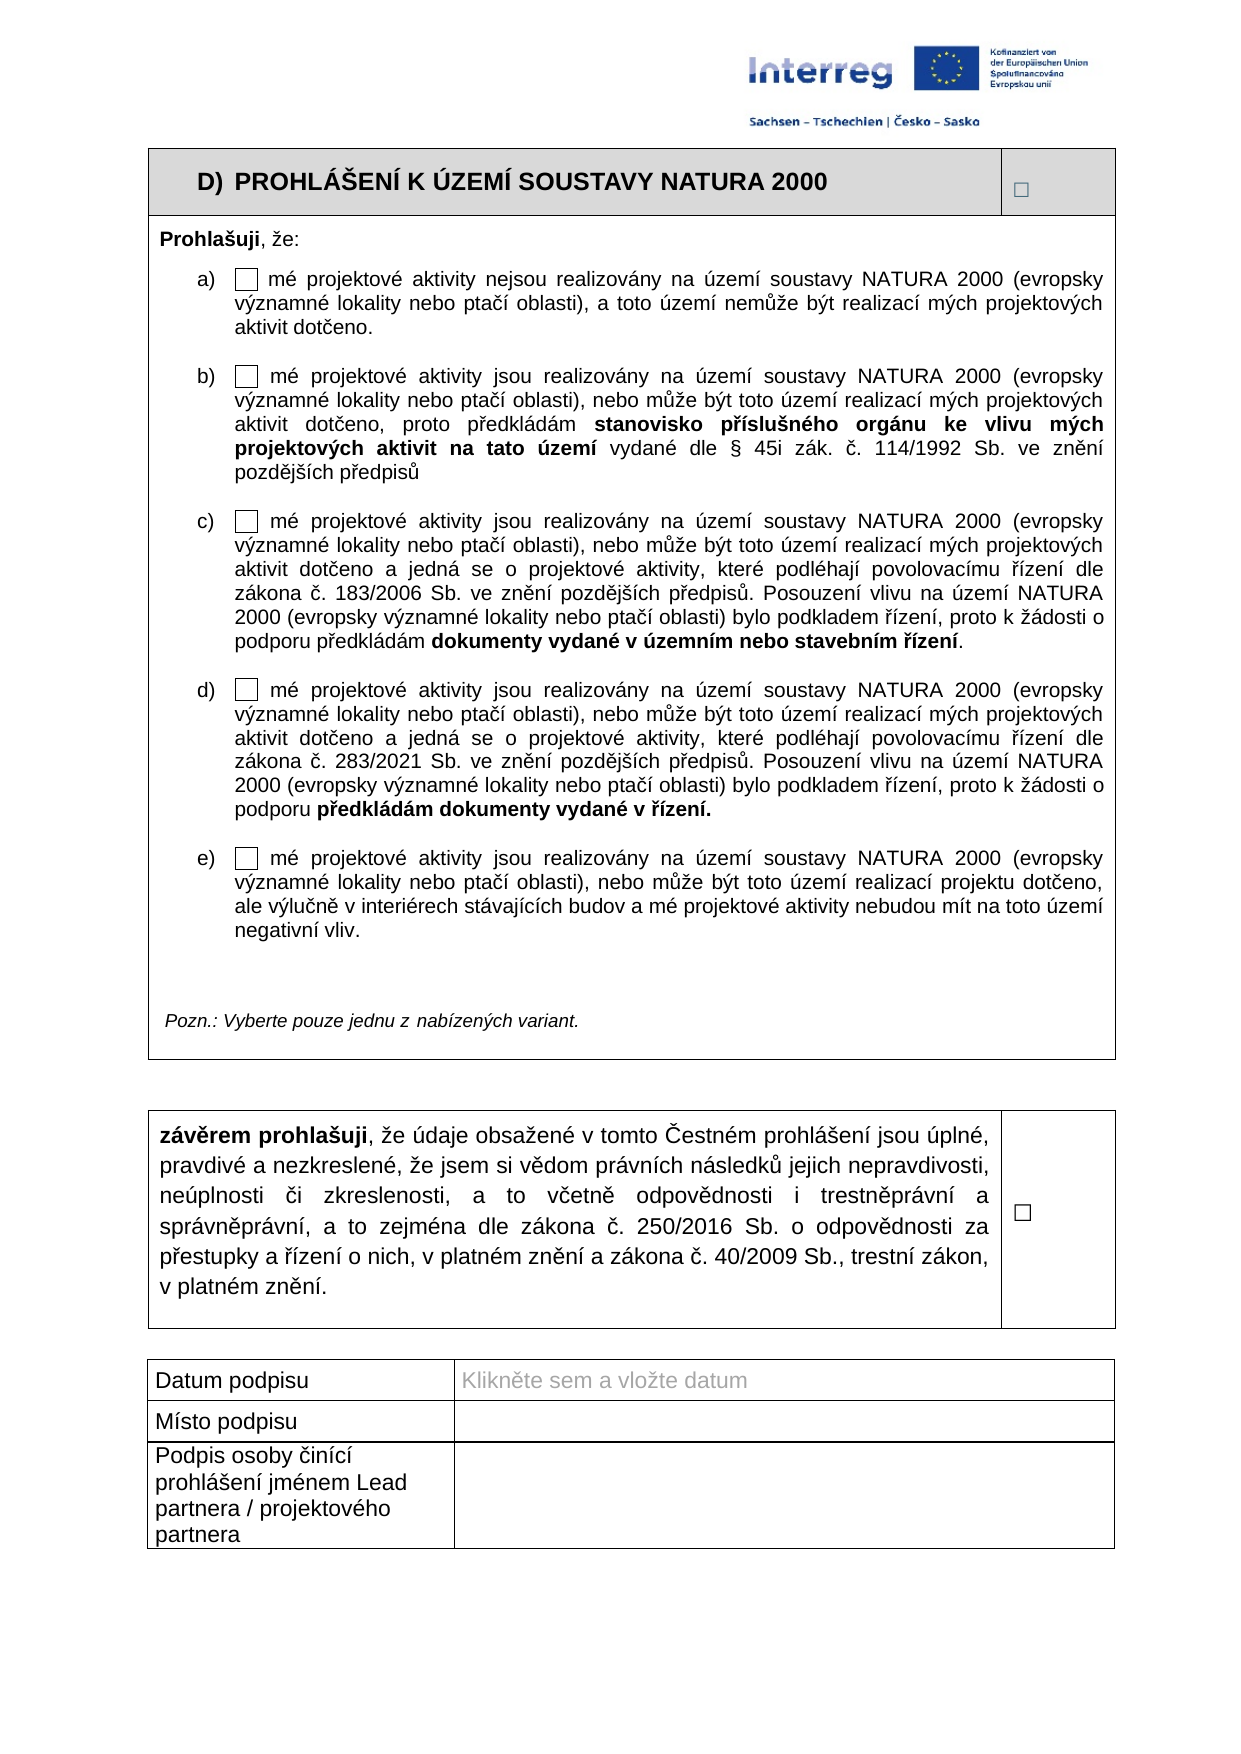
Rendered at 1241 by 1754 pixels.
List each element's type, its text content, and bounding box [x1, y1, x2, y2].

table_header Datum podpisu [148, 1360, 454, 1400]
table_header závěrem prohlašuji, že údaje obsažené v tomto Čestném prohlášení jsou úplné, pravdivé a nezkreslené, že jsem si vědom právních následků jejich nepravdivosti, neúplnosti či zkreslenosti, a to včetně odpovědnosti i trestněprávní a správněprávní, a to zejména dle zákona č. 250/2016 Sb. o odpovědnosti za přestupky a řízení o nich, v platném znění a zákona č. 40/2009 Sb., trestní zákon, v platném znění. [149, 1111, 1001, 1327]
table_cell Prohlašuji, že: mé projektové aktivity nejsou realizovány na území soustavy NATURA 2000 (evropsky významné lokality nebo ptačí oblasti), a toto území nemůže být realizací mých projektových aktivit dotčeno. mé projektové aktivity jsou realizovány na území soustavy NATURA 2000 (evropsky významné lokality nebo ptačí oblasti), nebo může být toto území realizací mých projektových aktivit dotčeno, proto předkládám stanovisko příslušného orgánu ke vlivu mých projektových aktivit na tato území vydané dle § 45i zák. č. 114/1992 Sb. ve znění pozdějších předpisů mé projektové aktivity jsou realizovány na území soustavy NATURA 2000 (evropsky významné lokality nebo ptačí oblasti), nebo může být toto území realizací mých projektových aktivit dotčeno a jedná se o projektové aktivity, které podléhají povolovacímu řízení dle zákona č. 183/2006 Sb. ve znění pozdějších předpisů. Posouzení vlivu na území NATURA 2000 (evropsky významné lokality nebo ptačí oblasti) bylo podkladem řízení, proto k žádosti o podporu předkládám dokumenty vydané v územním nebo stavebním řízení. mé projektové aktivity jsou realizovány na území soustavy NATURA 2000 (evropsky významné lokality nebo ptačí oblasti), nebo může být toto území realizací mých projektových aktivit dotčeno a jedná se o projektové aktivity, které podléhají povolovacímu řízení dle zákona č. 283/2021 Sb. ve znění pozdějších předpisů. Posouzení vlivu na území NATURA 2000 (evropsky významné lokality nebo ptačí oblasti) bylo podkladem řízení, proto k žádosti o podporu předkládám dokumenty vydané v řízení. mé projektové aktivity jsou realizovány na území soustavy NATURA 2000 (evropsky významné lokality nebo ptačí oblasti), nebo může být toto území realizací projektu dotčeno, ale výlučně v interiérech stávajících budov a mé projektové aktivity nebudou mít na toto území negativní vliv. Pozn.: Vyberte pouze jednu z nabízených variant. [149, 216, 1115, 1059]
picture [728, 25, 1109, 148]
table_cell [455, 1401, 1114, 1441]
table_cell [455, 1443, 1114, 1548]
table_header [1002, 1111, 1115, 1327]
table_cell Podpis osoby činící prohlášení jménem Lead partnera / projektového partnera [148, 1443, 454, 1548]
table_cell Místo podpisu [148, 1401, 454, 1441]
table_header PROHLÁŠENÍ K ÚZEMÍ SOUSTAVY NATURA 2000 [149, 149, 1001, 215]
table_header [1002, 149, 1115, 215]
